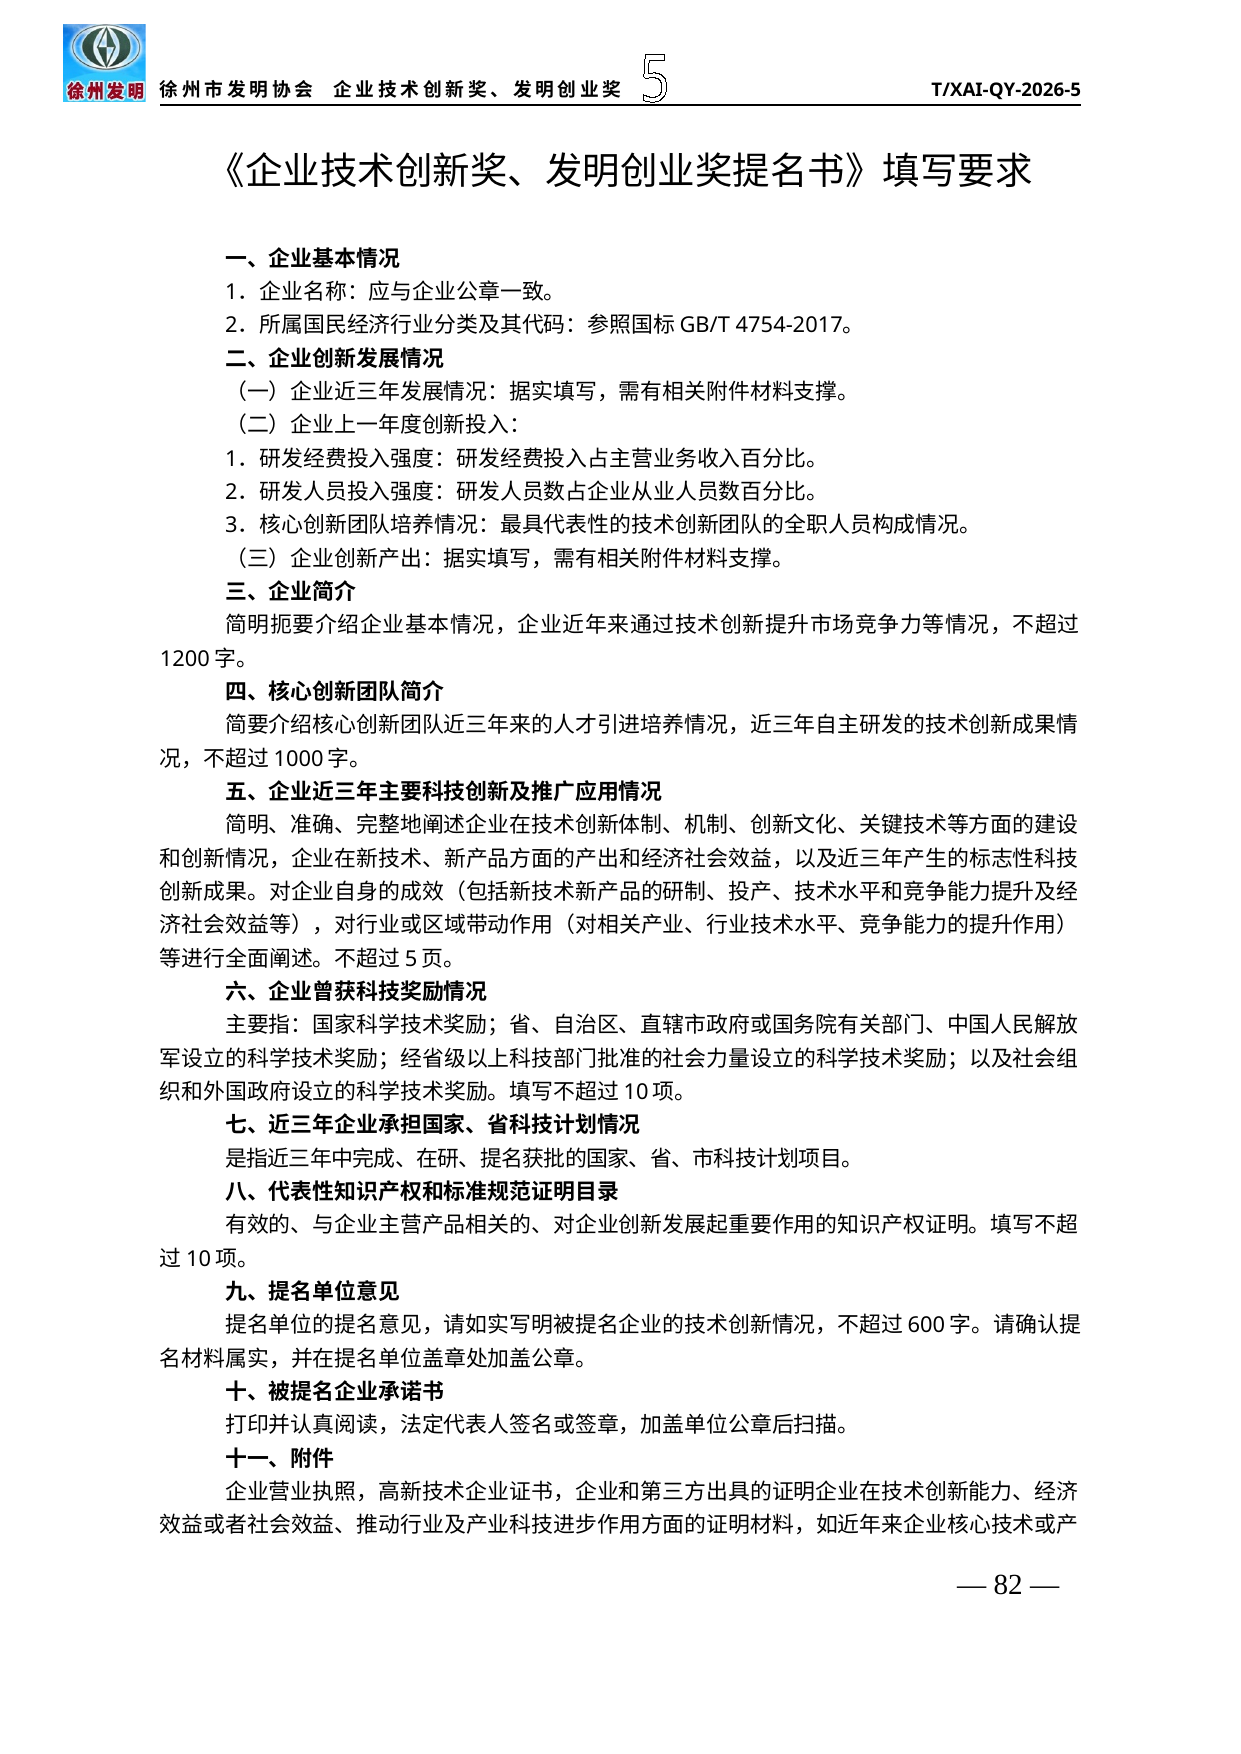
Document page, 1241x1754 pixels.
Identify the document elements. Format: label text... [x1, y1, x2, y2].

picture [63, 24, 146, 102]
text 五、企业近三年主要科技创新及推广应用情况 [159, 773, 1081, 806]
text 有效的、与企业主营产品相关的、对企业创新发展起重要作用的知识产权证明。填写不超过10项。 [159, 1206, 1081, 1273]
text 提名单位的提名意见，请如实写明被提名企业的技术创新情况，不超过600字。请确认提名材料属实，并在提名单位盖章处加盖公章。 [159, 1306, 1081, 1373]
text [159, 1473, 1081, 1539]
text （一）企业近三年发展情况：据实填写，需有相关附件材料支撑。 [159, 373, 1081, 406]
text 十、被提名企业承诺书 [159, 1373, 1081, 1406]
text 2．所属国民经济行业分类及其代码：参照国标GB/T 4754-2017。 [159, 306, 1081, 339]
text 一、企业基本情况 [159, 239, 1081, 273]
text 十一、附件 [159, 1439, 1081, 1473]
text 1．研发经费投入强度：研发经费投入占主营业务收入百分比。 [159, 439, 1081, 473]
text 四、核心创新团队简介 [159, 673, 1081, 706]
text 二、企业创新发展情况 [159, 339, 1081, 373]
text 八、代表性知识产权和标准规范证明目录 [159, 1173, 1081, 1206]
text 1．企业名称：应与企业公章一致。 [159, 273, 1081, 306]
text （三）企业创新产出：据实填写，需有相关附件材料支撑。 [159, 539, 1081, 573]
text 3．核心创新团队培养情况：最具代表性的技术创新团队的全职人员构成情况。 [159, 506, 1081, 539]
text 七、近三年企业承担国家、省科技计划情况 [159, 1106, 1081, 1139]
text 打印并认真阅读，法定代表人签名或签章，加盖单位公章后扫描。 [159, 1406, 1081, 1439]
text （二）企业上一年度创新投入： [159, 406, 1081, 439]
text 《企业技术创新奖、发明创业奖提名书》填写要求 [159, 148, 1081, 193]
text 简明、准确、完整地阐述企业在技术创新体制、机制、创新文化、关键技术等方面的建设和创新情况，企业在新技术、新产品方面的产出和经济社会效益，以及近三年产生的标志性科技创新成果。对企业自身的成效（包括新技术新产品的研制、投产、技术水平和竞争能力提升及经济社会效益等），对行业或区域带动作用（对相关产业、行业技术水平、竞争能力的提升作用）等进行全面阐述。不超过5页。 [159, 806, 1081, 973]
text 简明扼要介绍企业基本情况，企业近年来通过技术创新提升市场竞争力等情况，不超过1200字。 [159, 606, 1081, 673]
text 主要指：国家科学技术奖励；省、自治区、直辖市政府或国务院有关部门、中国人民解放军设立的科学技术奖励；经省级以上科技部门批准的社会力量设立的科学技术奖励；以及社会组织和外国政府设立的科学技术奖励。填写不超过10项。 [159, 1006, 1081, 1106]
text 是指近三年中完成、在研、提名获批的国家、省、市科技计划项目。 [159, 1139, 1081, 1173]
text 六、企业曾获科技奖励情况 [159, 973, 1081, 1006]
text 2．研发人员投入强度：研发人员数占企业从业人员数百分比。 [159, 473, 1081, 506]
text 简要介绍核心创新团队近三年来的人才引进培养情况，近三年自主研发的技术创新成果情况，不超过1000字。 [159, 706, 1081, 773]
text 九、提名单位意见 [159, 1273, 1081, 1306]
text 三、企业简介 [159, 573, 1081, 606]
